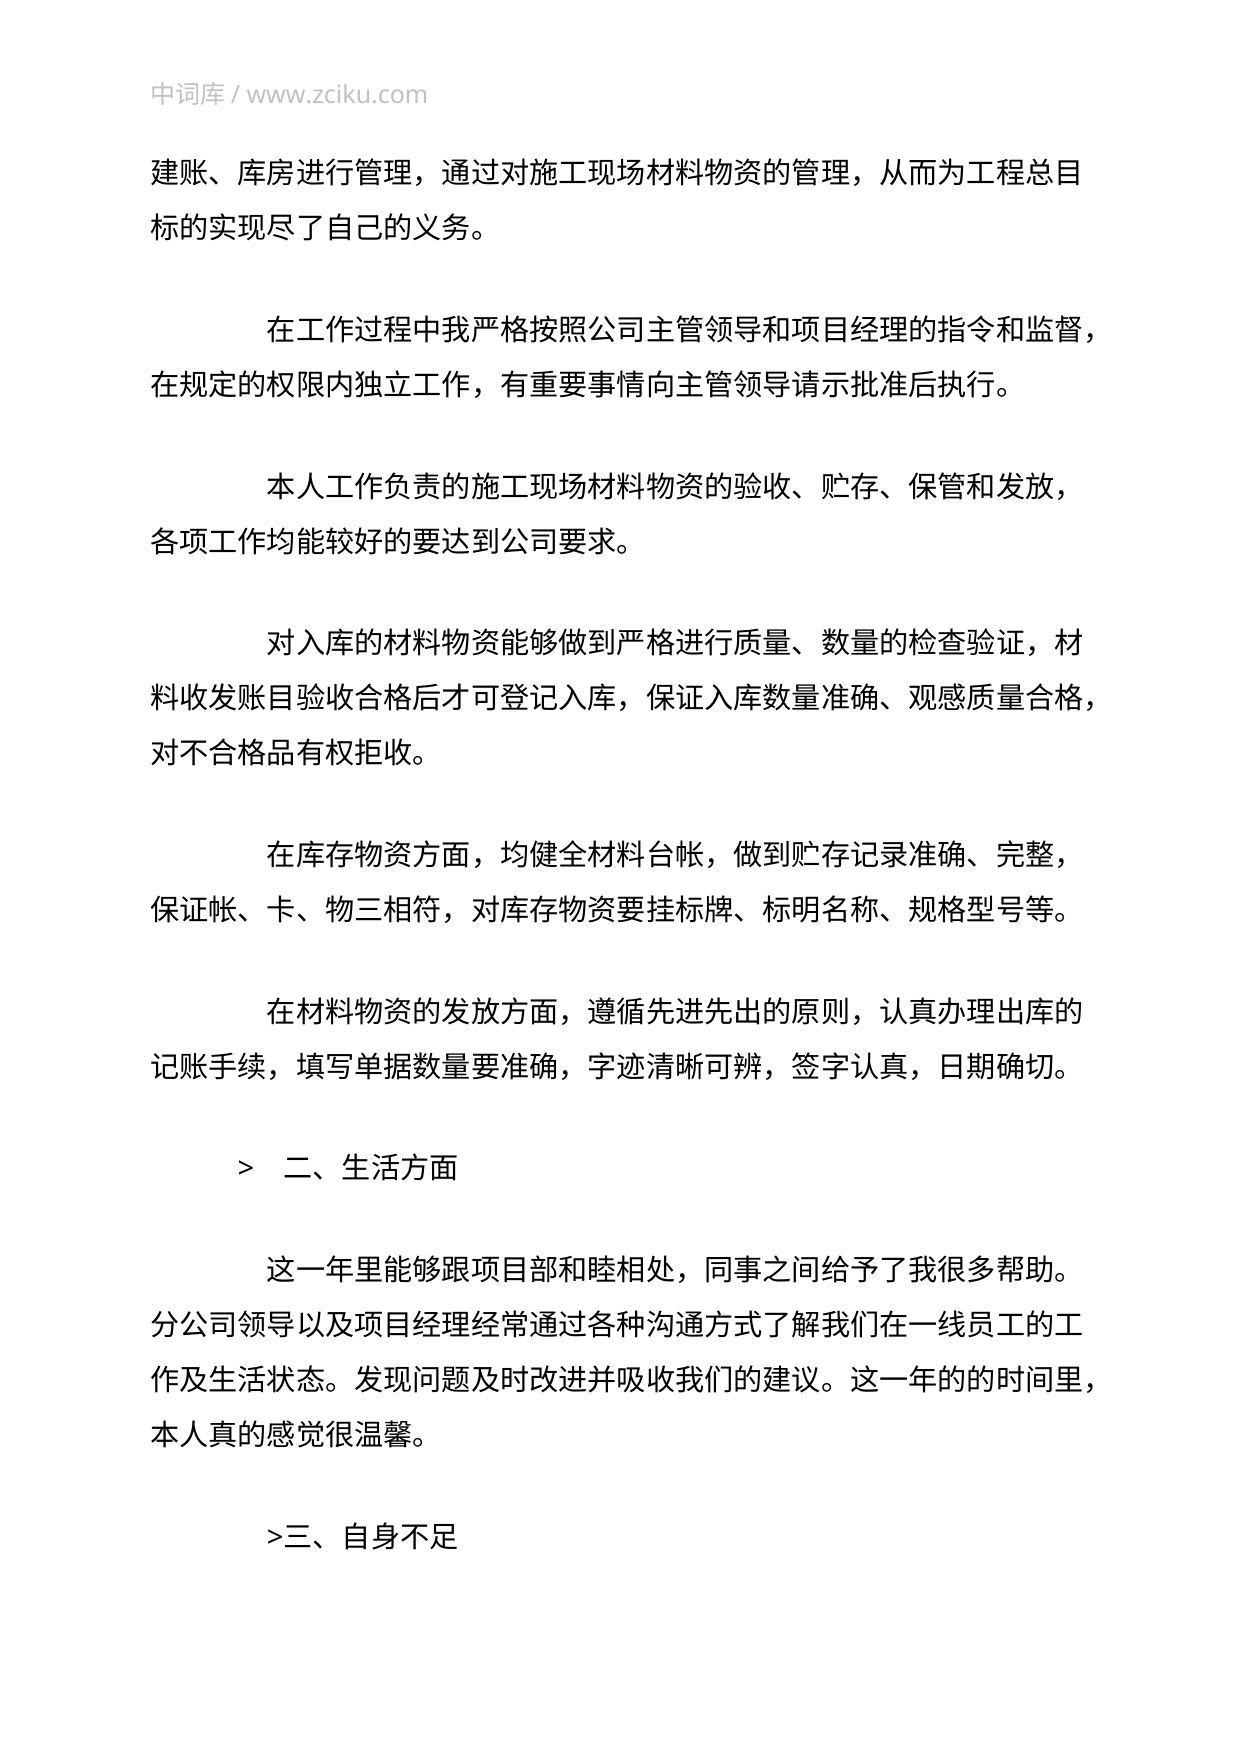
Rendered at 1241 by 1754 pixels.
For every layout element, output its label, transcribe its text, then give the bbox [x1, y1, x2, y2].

text 本人工作负责的施工现场材料物资的验收、贮存、保管和发放，各项工作均能较好的要达到公司要求。 [150, 463, 1090, 561]
text 在材料物资的发放方面，遵循先进先出的原则，认真办理出库的记账手续，填写单据数量要准确，字迹清晰可辨，签字认真，日期确切。 [150, 988, 1090, 1085]
text 在工作过程中我严格按照公司主管领导和项目经理的指令和监督，在规定的权限内独立工作，有重要事情向主管领导请示批准后执行。 [150, 307, 1090, 404]
text 在库存物资方面，均健全材料台帐，做到贮存记录准确、完整，保证帐、卡、物三相符，对库存物资要挂标牌、标明名称、规格型号等。 [150, 832, 1090, 929]
text 这一年里能够跟项目部和睦相处，同事之间给予了我很多帮助。分公司领导以及项目经理经常通过各种沟通方式了解我们在一线员工的工作及生活状态。发现问题及时改进并吸收我们的建议。这一年的的时间里，本人真的感觉很温馨。 [150, 1247, 1090, 1454]
text >三、自身不足 [150, 1513, 1090, 1556]
text > 二、生活方面 [150, 1145, 1090, 1187]
text 对入库的材料物资能够做到严格进行质量、数量的检查验证，材料收发账目验收合格后才可登记入库，保证入库数量准确、观感质量合格，对不合格品有权拒收。 [150, 620, 1090, 772]
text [150, 150, 1090, 247]
